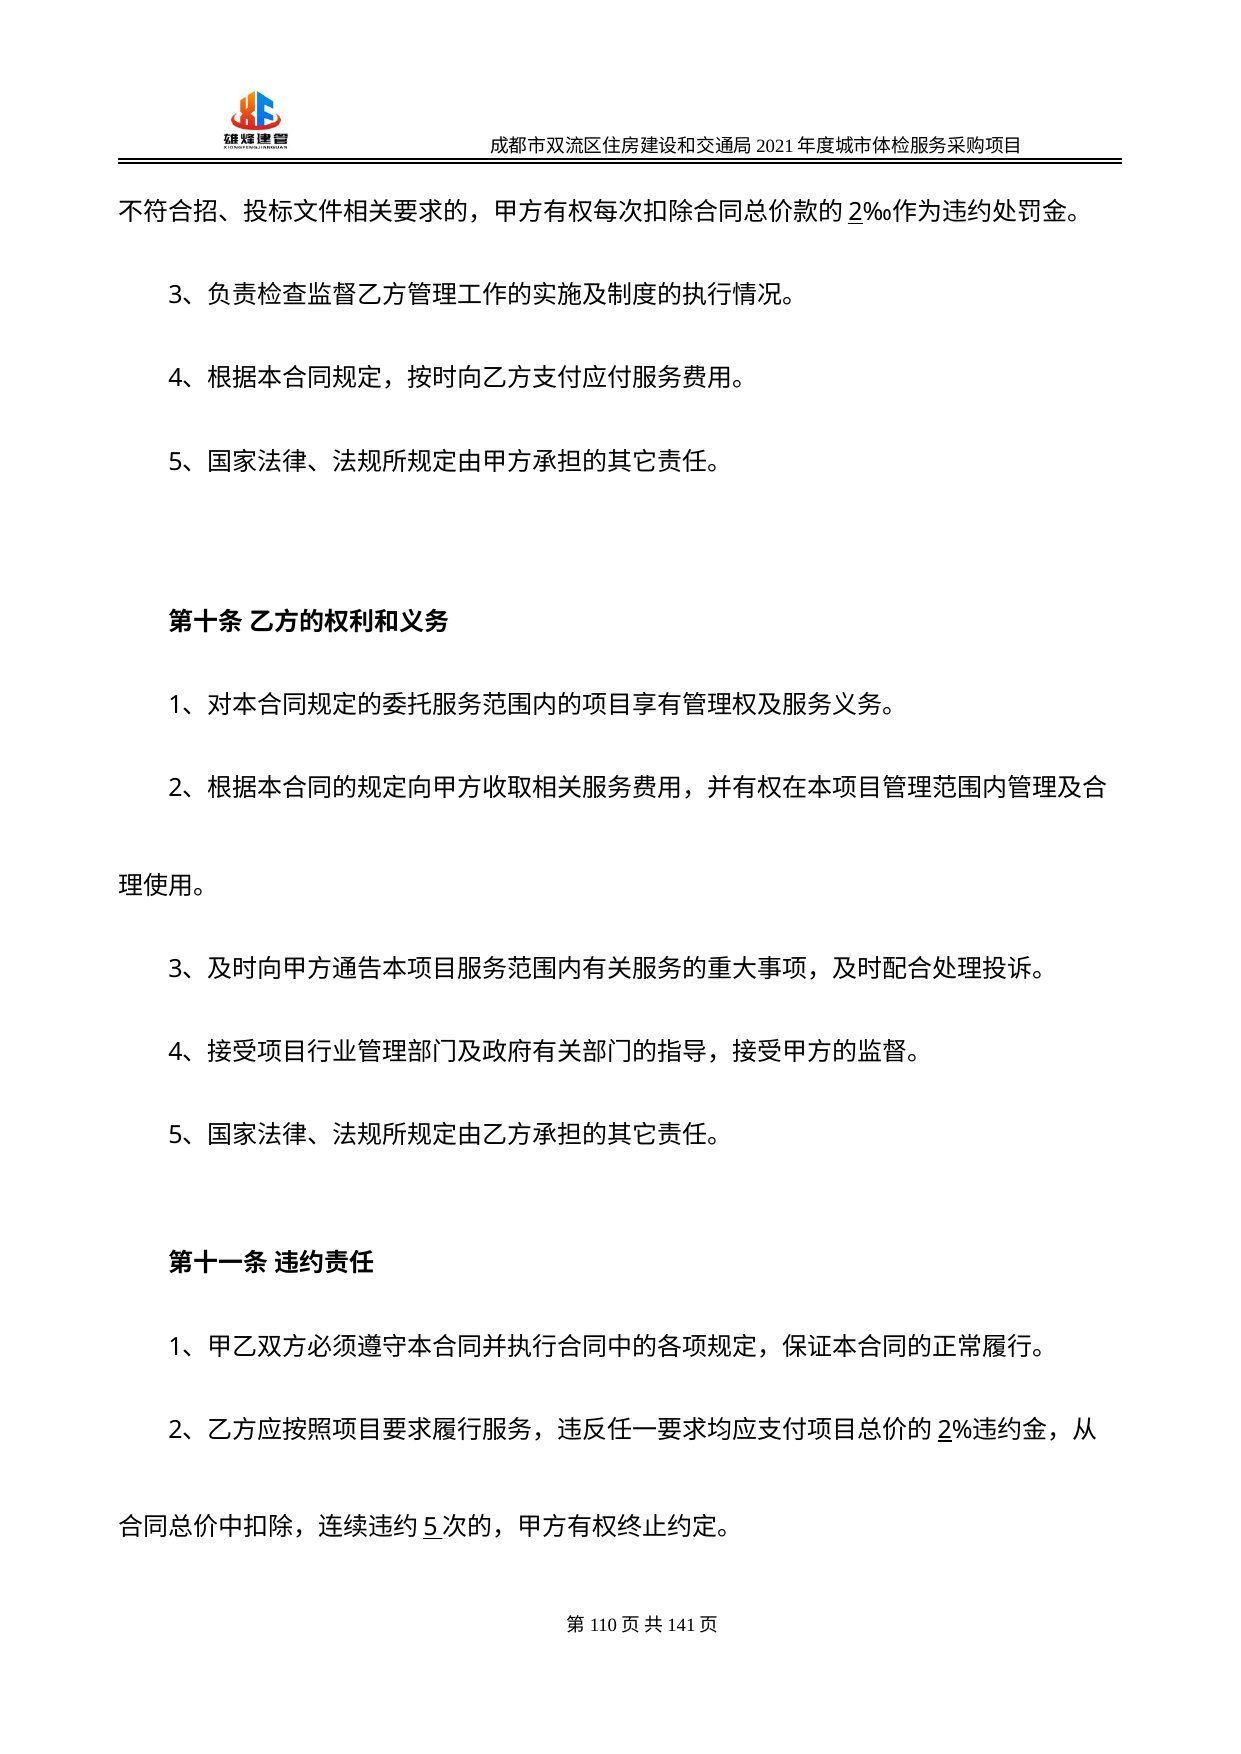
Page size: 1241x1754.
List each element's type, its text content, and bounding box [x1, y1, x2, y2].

text 5、国家法律、法规所规定由甲方承担的其它责任。 [118, 427, 1122, 492]
text 5、国家法律、法规所规定由乙方承担的其它责任。 [118, 1100, 1122, 1165]
text 第十条 乙方的权利和义务 [118, 587, 1122, 652]
text 2、乙方应按照项目要求履行服务，违反任一要求均应支付项目总价的2%违约金，从合同总价中扣除，连续违约5次的，甲方有权终止约定。 [118, 1395, 1122, 1557]
text 第十一条 违约责任 [118, 1228, 1122, 1293]
text 3、及时向甲方通告本项目服务范围内有关服务的重大事项，及时配合处理投诉。 [118, 934, 1122, 999]
text 1、甲乙双方必须遵守本合同并执行合同中的各项规定，保证本合同的正常履行。 [118, 1312, 1122, 1377]
text 1、对本合同规定的委托服务范围内的项目享有管理权及服务义务。 [118, 670, 1122, 735]
text 4、接受项目行业管理部门及政府有关部门的指导，接受甲方的监督。 [118, 1017, 1122, 1082]
text 3、负责检查监督乙方管理工作的实施及制度的执行情况。 [118, 260, 1122, 325]
text 2、甲方有权对乙方提供的服务进行定期考评。当乙方提供的服务响应时间和服务质量不符合招、投标文件相关要求的，甲方有权每次扣除合同总价款的2‰作为违约处罚金。 [118, 177, 1122, 242]
text 2、根据本合同的规定向甲方收取相关服务费用，并有权在本项目管理范围内管理及合理使用。 [118, 753, 1122, 916]
text 4、根据本合同规定，按时向乙方支付应付服务费用。 [118, 343, 1122, 408]
picture [217, 88, 293, 153]
